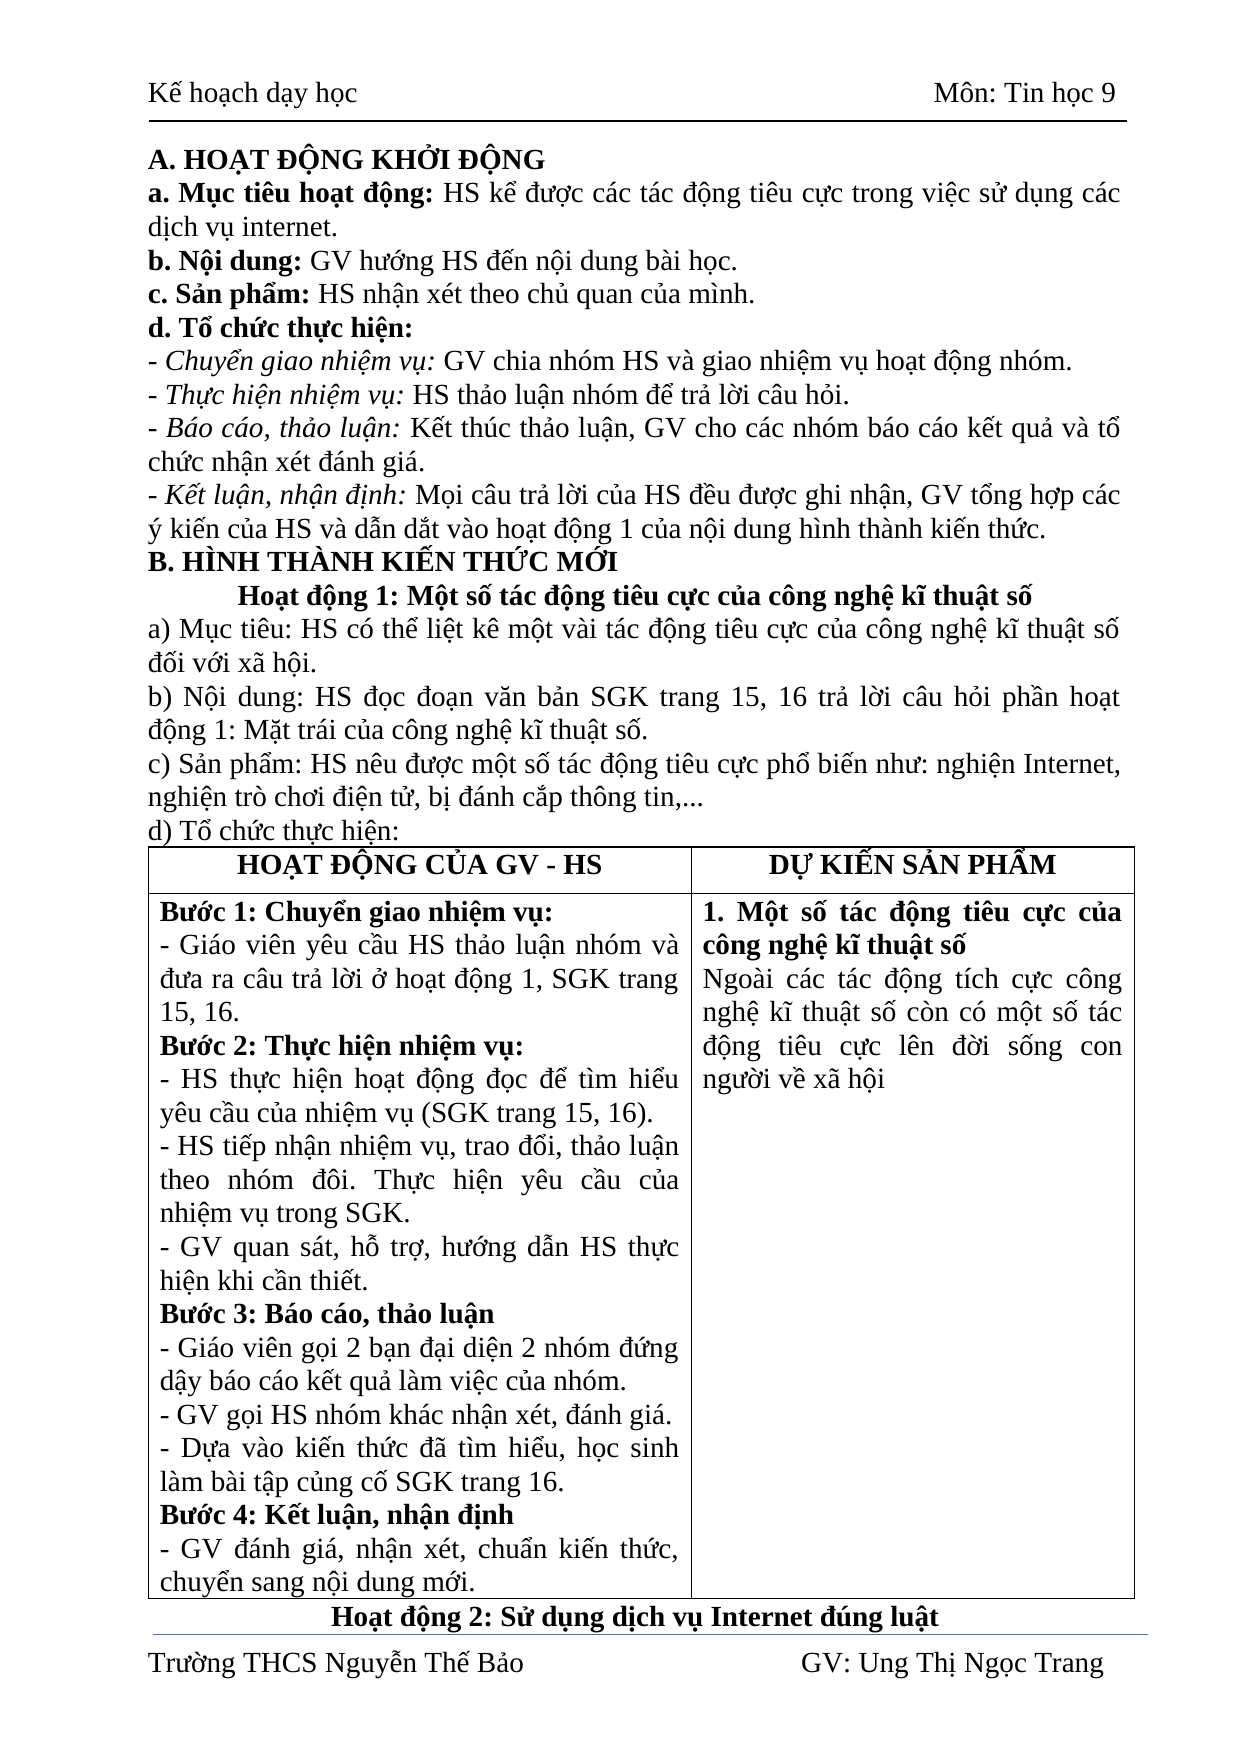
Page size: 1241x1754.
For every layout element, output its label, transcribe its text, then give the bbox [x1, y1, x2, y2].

text b) Nội dung: HS đọc đoạn văn bản SGK trang 15, 16 trả lời câu hỏi phần hoạt động 1: Mặt trái của công nghệ kĩ thuật số. [148, 679, 1122, 746]
text b. Nội dung: GV hướng HS đến nội dung bài học. [148, 243, 1122, 276]
text a. Mục tiêu hoạt động: HS kể được các tác động tiêu cực trong việc sử dụng các dịch vụ internet. [148, 176, 1122, 243]
text d. Tổ chức thực hiện: [148, 310, 1122, 343]
text - Kết luận, nhận định: Mọi câu trả lời của HS đều được ghi nhận, GV tổng hợp các ý kiến của HS và dẫn dắt vào hoạt động 1 của nội dung hình thành kiến thức. [148, 477, 1122, 544]
table_header DỰ KIẾN SẢN PHẨM [692, 848, 1134, 893]
text Hoạt động 2: Sử dụng dịch vụ Internet đúng luật [148, 1599, 1122, 1633]
text - Chuyển giao nhiệm vụ: GV chia nhóm HS và giao nhiệm vụ hoạt động nhóm. [148, 343, 1122, 377]
text c) Sản phẩm: HS nêu được một số tác động tiêu cực phổ biến như: nghiện Internet, nghiện trò chơi điện tử, bị đánh cắp thông tin,... [148, 746, 1122, 813]
text - Thực hiện nhiệm vụ: HS thảo luận nhóm để trả lời câu hỏi. [148, 377, 1122, 410]
text c. Sản phẩm: HS nhận xét theo chủ quan của mình. [148, 276, 1122, 310]
text B. HÌNH THÀNH KIẾN THỨC MỚI [148, 544, 1122, 578]
text A. HOẠT ĐỘNG KHỞI ĐỘNG [148, 142, 1122, 176]
text d) Tổ chức thực hiện: [148, 813, 1122, 846]
table_cell 1. Một số tác động tiêu cực của công nghệ kĩ thuật số Ngoài các tác động tích cực công nghệ kĩ thuật số còn có một số tác động tiêu cực lên đời sống con người về xã hội [692, 894, 1134, 1598]
table_header HOẠT ĐỘNG CỦA GV - HS [149, 848, 691, 893]
text - Báo cáo, thảo luận: Kết thúc thảo luận, GV cho các nhóm báo cáo kết quả và tổ chức nhận xét đánh giá. [148, 410, 1122, 477]
text a) Mục tiêu: HS có thể liệt kê một vài tác động tiêu cực của công nghệ kĩ thuật số đối với xã hội. [148, 612, 1122, 679]
text Hoạt động 1: Một số tác động tiêu cực của công nghệ kĩ thuật số [148, 578, 1122, 612]
table_cell Bước 1: Chuyển giao nhiệm vụ: - Giáo viên yêu cầu HS thảo luận nhóm và đưa ra câu trả lời ở hoạt động 1, SGK trang 15, 16. Bước 2: Thực hiện nhiệm vụ: - HS thực hiện hoạt động đọc để tìm hiểu yêu cầu của nhiệm vụ (SGK trang 15, 16). - HS tiếp nhận nhiệm vụ, trao đổi, thảo luận theo nhóm đôi. Thực hiện yêu cầu của nhiệm vụ trong SGK. - GV quan sát, hỗ trợ, hướng dẫn HS thực hiện khi cần thiết. Bước 3: Báo cáo, thảo luận - Giáo viên gọi 2 bạn đại diện 2 nhóm đứng dậy báo cáo kết quả làm việc của nhóm. - GV gọi HS nhóm khác nhận xét, đánh giá. - Dựa vào kiến thức đã tìm hiểu, học sinh làm bài tập củng cố SGK trang 16. Bước 4: Kết luận, nhận định - GV đánh giá, nhận xét, chuẩn kiến thức, chuyển sang nội dung mới. [149, 894, 691, 1598]
